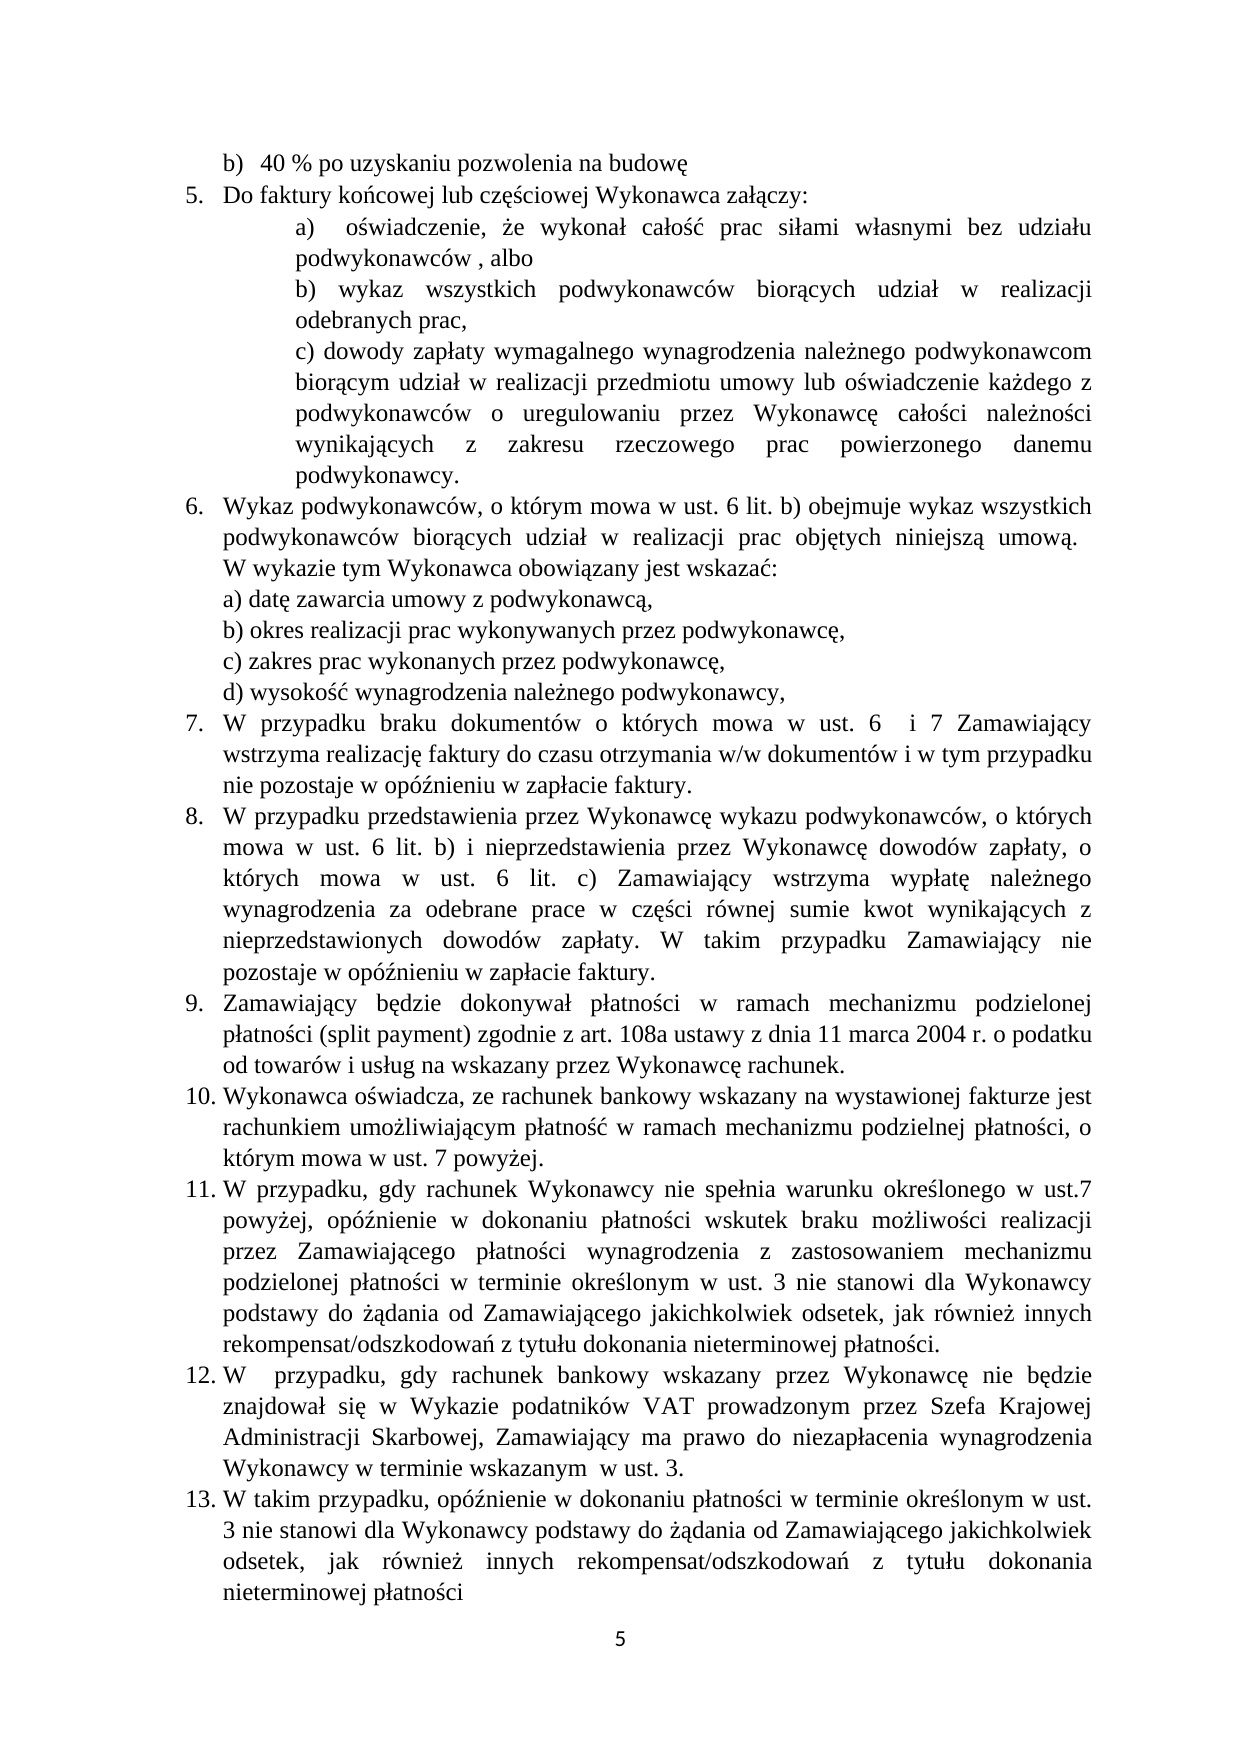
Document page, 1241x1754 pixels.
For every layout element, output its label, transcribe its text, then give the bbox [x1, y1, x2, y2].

list b) wykaz wszystkich podwykonawców biorących udział w realizacji odebranych prac, [295, 274, 1093, 333]
list W przypadku, gdy rachunek Wykonawcy nie spełnia warunku określonego w ust.7 powyżej, opóźnienie w dokonaniu płatności wskutek braku możliwości realizacji przez Zamawiającego płatności wynagrodzenia z zastosowaniem mechanizmu podzielonej płatności w terminie określonym w ust. 3 nie stanowi dla Wykonawcy podstawy do żądania od Zamawiającego jakichkolwiek odsetek, jak również innych rekompensat/odszkodowań z tytułu dokonania nieterminowej płatności. [185, 1174, 1093, 1358]
list Wykaz podwykonawców, o którym mowa w ust. 6 lit. b) obejmuje wykaz wszystkich podwykonawców biorących udział w realizacji prac objętych niniejszą umową. W wykazie tym Wykonawca obowiązany jest wskazać: [185, 491, 1093, 582]
list a) oświadczenie, że wykonał całość prac siłami własnymi bez udziału podwykonawców , albo [295, 212, 1093, 271]
list a) datę zawarcia umowy z podwykonawcą, [223, 584, 1093, 613]
list Wykonawca oświadcza, ze rachunek bankowy wskazany na wystawionej fakturze jest rachunkiem umożliwiającym płatność w ramach mechanizmu podzielnej płatności, o którym mowa w ust. 7 powyżej. [185, 1081, 1093, 1172]
list W przypadku braku dokumentów o których mowa w ust. 6 i 7 Zamawiający wstrzyma realizację faktury do czasu otrzymania w/w dokumentów i w tym przypadku nie pozostaje w opóźnieniu w zapłacie faktury. [185, 708, 1093, 799]
list W przypadku, gdy rachunek bankowy wskazany przez Wykonawcę nie będzie znajdował się w Wykazie podatników VAT prowadzonym przez Szefa Krajowej Administracji Skarbowej, Zamawiający ma prawo do niezapłacenia wynagrodzenia Wykonawcy w terminie wskazanym w ust. 3. [185, 1360, 1093, 1482]
list Do faktury końcowej lub częściowej Wykonawca załączy: [185, 181, 1093, 209]
list c) dowody zapłaty wymagalnego wynagrodzenia należnego podwykonawcom biorącym udział w realizacji przedmiotu umowy lub oświadczenie każdego z podwykonawców o uregulowaniu przez Wykonawcę całości należności wynikających z zakresu rzeczowego prac powierzonego danemu podwykonawcy. [295, 336, 1093, 489]
list W przypadku przedstawienia przez Wykonawcę wykazu podwykonawców, o których mowa w ust. 6 lit. b) i nieprzedstawienia przez Wykonawcę dowodów zapłaty, o których mowa w ust. 6 lit. c) Zamawiający wstrzyma wypłatę należnego wynagrodzenia za odebrane prace w części równej sumie kwot wynikających z nieprzedstawionych dowodów zapłaty. W takim przypadku Zamawiający nie pozostaje w opóźnieniu w zapłacie faktury. [185, 801, 1093, 985]
list b) okres realizacji prac wykonywanych przez podwykonawcę, [223, 615, 1093, 644]
list d) wysokość wynagrodzenia należnego podwykonawcy, [223, 677, 1093, 706]
list 40 % po uzyskaniu pozwolenia na budowę [223, 148, 1093, 176]
list W takim przypadku, opóźnienie w dokonaniu płatności w terminie określonym w ust. 3 nie stanowi dla Wykonawcy podstawy do żądania od Zamawiającego jakichkolwiek odsetek, jak również innych rekompensat/odszkodowań z tytułu dokonania nieterminowej płatności [185, 1484, 1093, 1606]
list c) zakres prac wykonanych przez podwykonawcę, [223, 646, 1093, 675]
list Zamawiający będzie dokonywał płatności w ramach mechanizmu podzielonej płatności (split payment) zgodnie z art. 108a ustawy z dnia 11 marca 2004 r. o podatku od towarów i usług na wskazany przez Wykonawcę rachunek. [185, 988, 1093, 1078]
